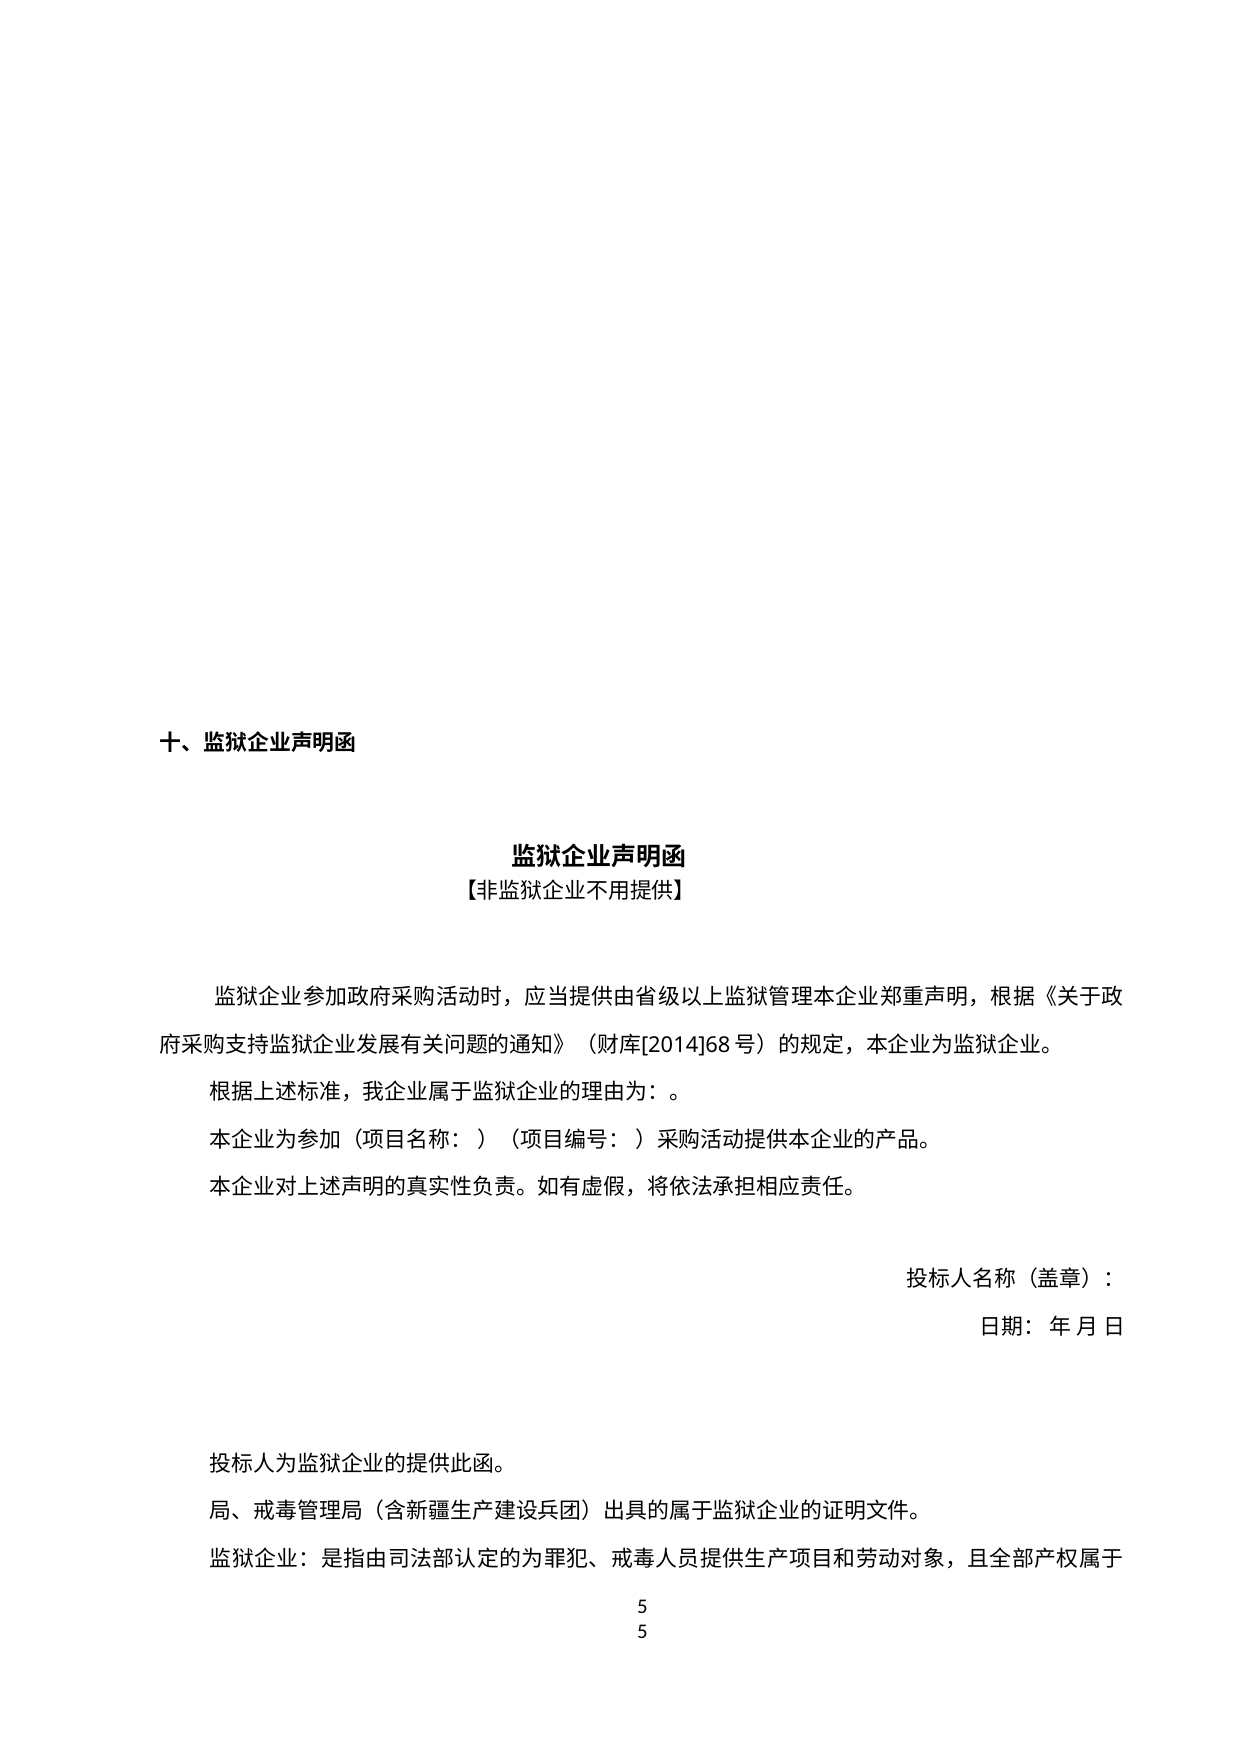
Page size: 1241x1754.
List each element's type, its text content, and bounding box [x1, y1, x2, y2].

text 投标人名称（盖章）： [159, 1261, 1125, 1293]
text 投标人为监狱企业的提供此函。 [159, 1446, 1125, 1477]
text 十、监狱企业声明函 [159, 725, 1161, 757]
text 本企业对上述声明的真实性负责。如有虚假，将依法承担相应责任。 [159, 1169, 1125, 1201]
text 【非监狱企业不用提供】 [159, 873, 1125, 904]
text 日期： 年 月 日 [159, 1309, 1125, 1341]
text 监狱企业声明函 [159, 837, 1125, 873]
text 本企业为参加（项目名称： ）（项目编号： ）采购活动提供本企业的产品。 [159, 1122, 1125, 1153]
text 根据上述标准，我企业属于监狱企业的理由为：。 [159, 1074, 1125, 1106]
text 监狱企业参加政府采购活动时，应当提供由省级以上监狱管理本企业郑重声明，根据《关于政府采购支持监狱企业发展有关问题的通知》（财库[2014]68号）的规定，本企业为监狱企业。 [159, 979, 1125, 1058]
text 局、戒毒管理局（含新疆生产建设兵团）出具的属于监狱企业的证明文件。 [159, 1493, 1125, 1525]
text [159, 1541, 1125, 1572]
